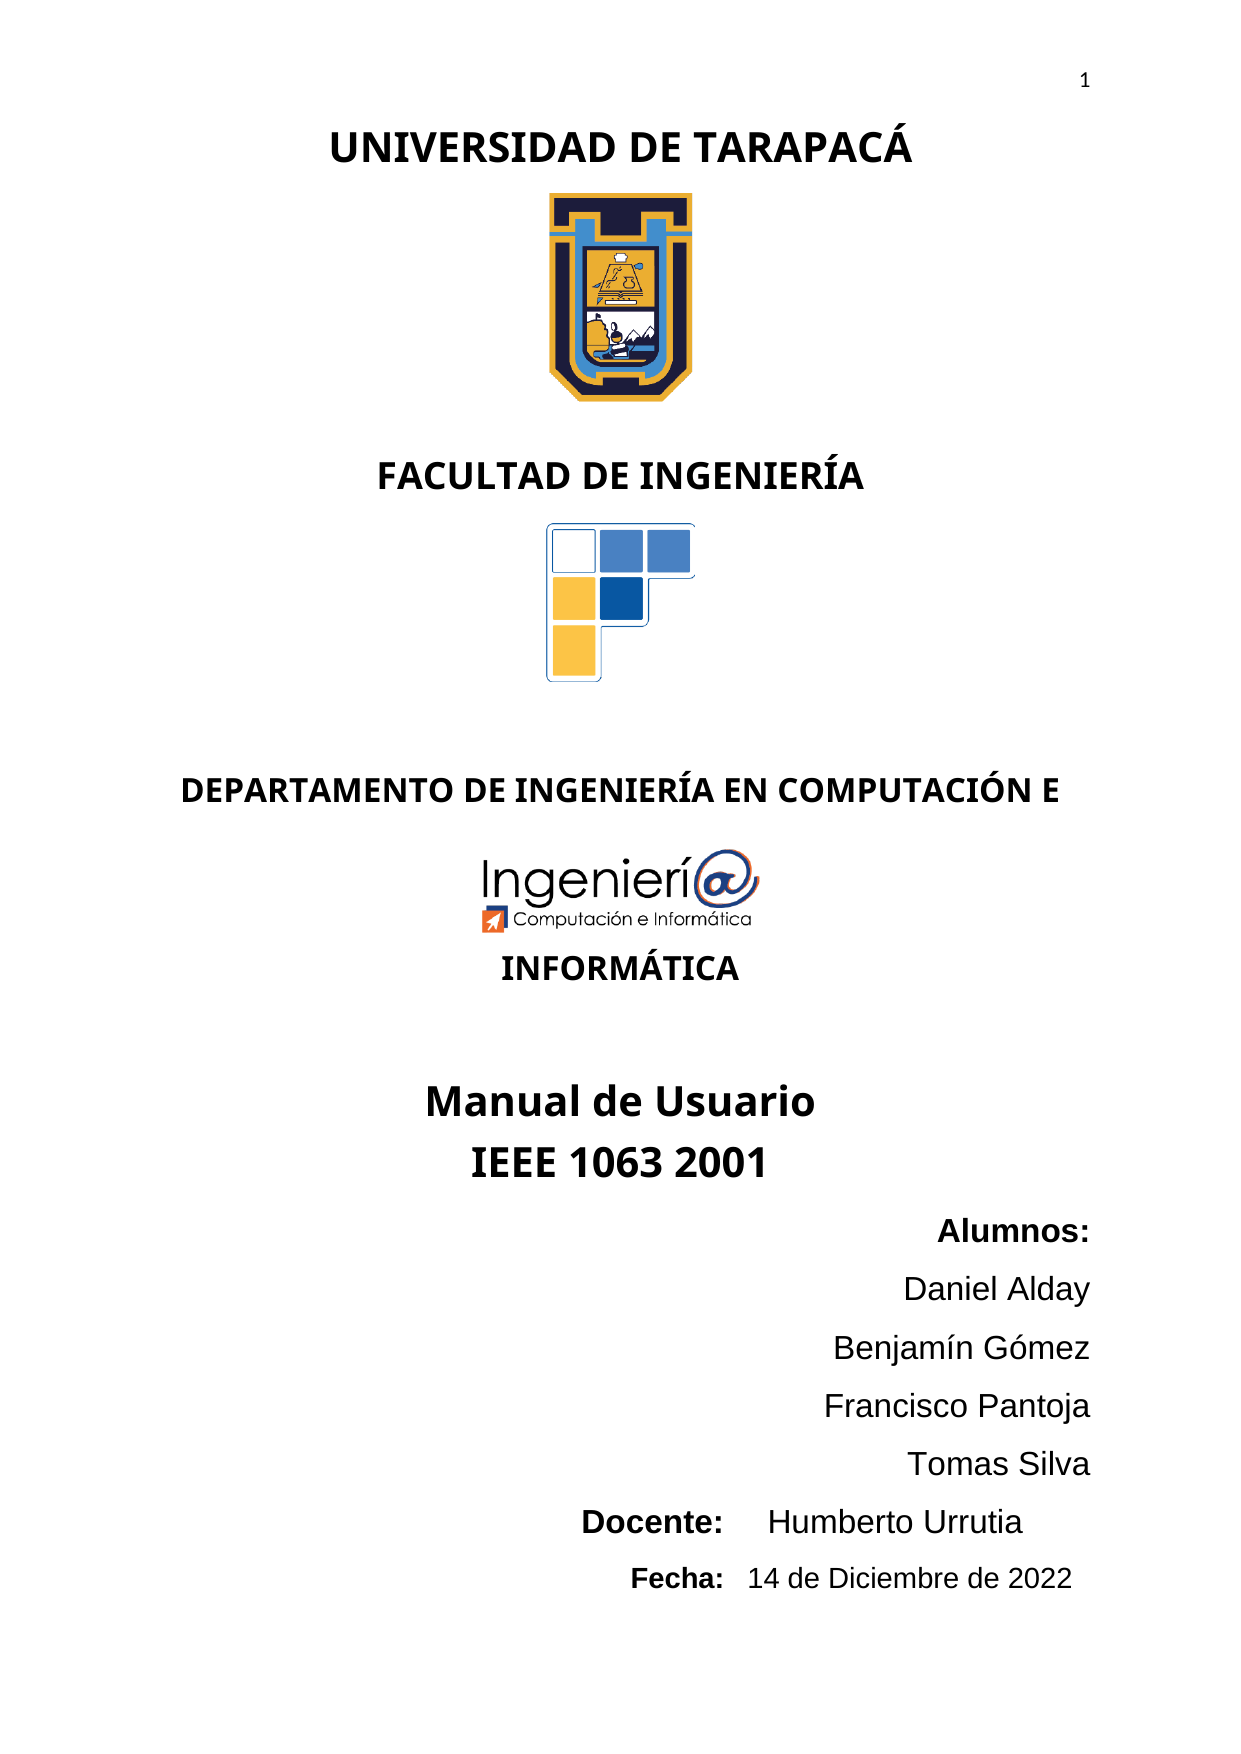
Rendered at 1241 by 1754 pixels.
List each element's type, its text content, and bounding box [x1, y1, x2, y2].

text Fecha: 14 de Diciembre de 2022 [150, 1561, 1090, 1594]
text Francisco Pantoja [150, 1386, 1090, 1424]
picture [547, 193, 693, 403]
text Docente: Humberto Urrutia [150, 1502, 1090, 1541]
text Benjamín Gómez [150, 1328, 1090, 1366]
text Daniel Alday [150, 1269, 1090, 1308]
text FACULTAD DE INGENIERÍA [150, 449, 1090, 500]
picture [469, 837, 772, 946]
text Tomas Silva [150, 1444, 1090, 1483]
text DEPARTAMENTO DE INGENIERÍA EN COMPUTACIÓN E INFORMÁTICA [150, 521, 1090, 991]
text UNIVERSIDAD DE TARAPACÁ [150, 118, 1090, 430]
text Alumnos: [150, 1211, 1090, 1250]
picture [545, 522, 695, 682]
text Manual de Usuario IEEE 1063 2001 [150, 1011, 1090, 1190]
